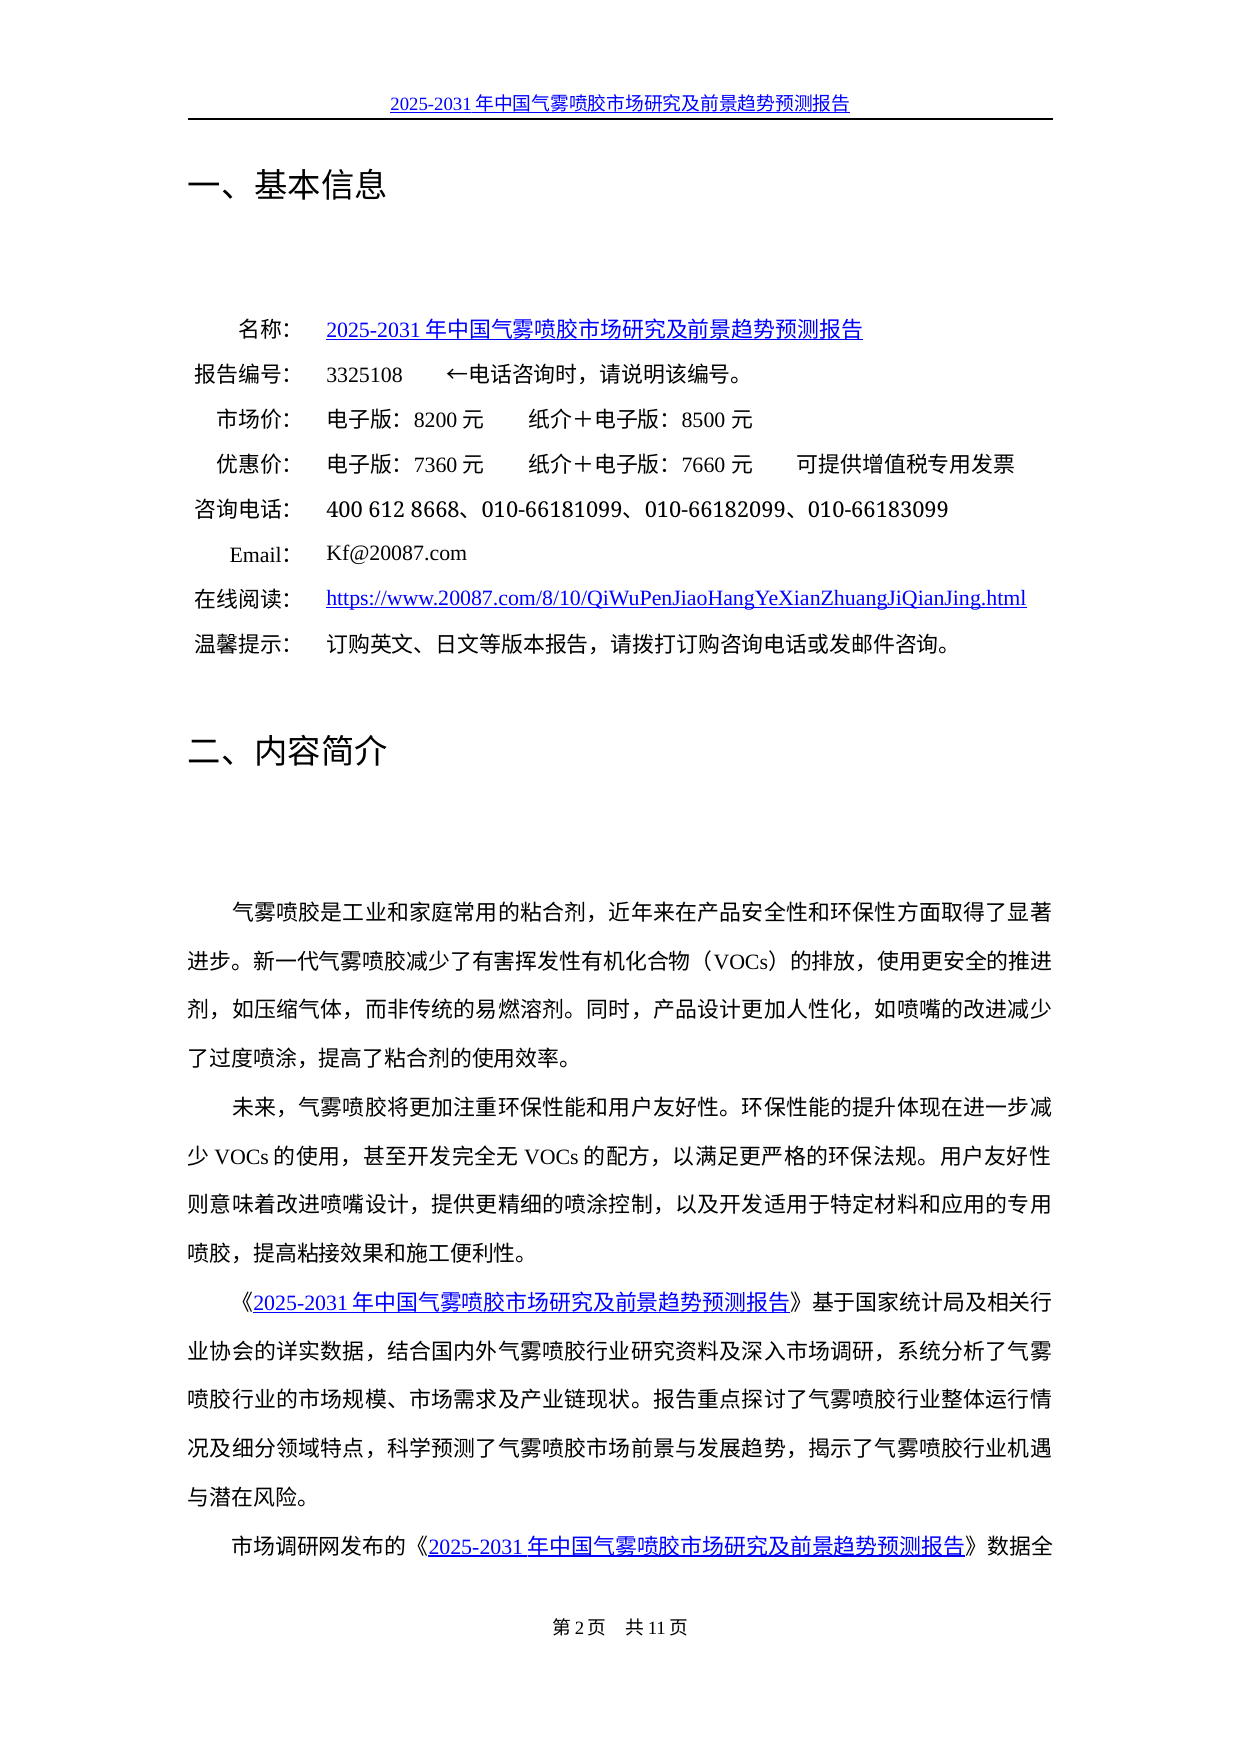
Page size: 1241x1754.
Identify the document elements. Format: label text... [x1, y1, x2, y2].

table_cell 优惠价： [167, 447, 315, 492]
table_cell 3325108 ←电话咨询时，请说明该编号。 [315, 357, 1073, 402]
title 一、基本信息 [187, 150, 1053, 215]
table_cell 在线阅读： [167, 582, 315, 627]
table_cell 订购英文、日文等版本报告，请拨打订购咨询电话或发邮件咨询。 [315, 627, 1073, 672]
table_cell 咨询电话： [167, 492, 315, 537]
table_cell 电子版：7360 元 纸介＋电子版：7660 元 可提供增值税专用发票 [315, 447, 1073, 492]
table_cell Email： [167, 537, 315, 582]
table_cell 电子版：8200 元 纸介＋电子版：8500 元 [315, 402, 1073, 447]
table_cell [315, 582, 1073, 627]
title 二、内容简介 [187, 717, 1053, 782]
table_cell 市场价： [167, 402, 315, 447]
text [187, 894, 1053, 1561]
table_cell Kf@20087.com [315, 537, 1073, 582]
table_cell 报告编号： [167, 357, 315, 402]
table_header 2025-2031年中国气雾喷胶市场研究及前景趋势预测报告 [315, 312, 1073, 357]
table_header 名称： [167, 312, 315, 357]
table_cell 温馨提示： [167, 627, 315, 672]
table_cell 400 612 8668、010-66181099、010-66182099、010-66183099 [315, 492, 1073, 537]
